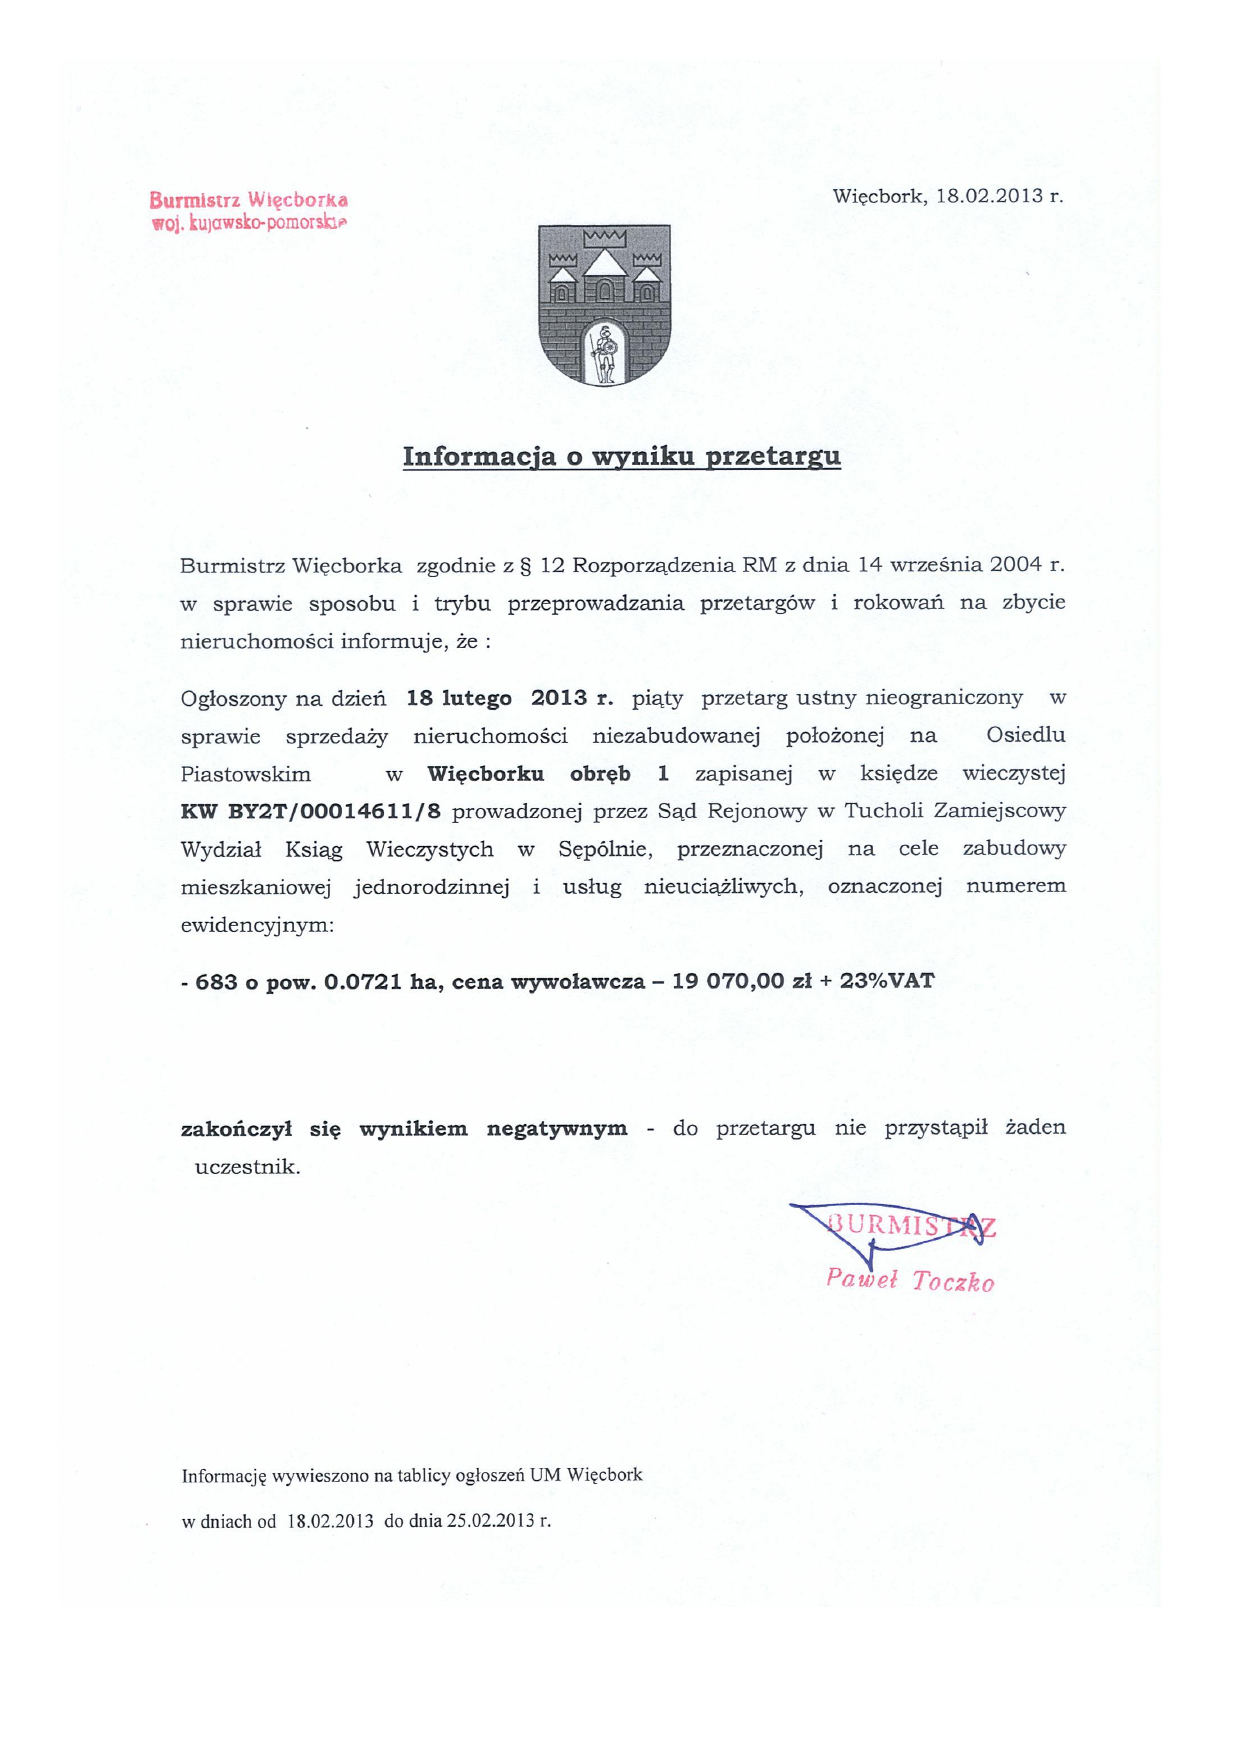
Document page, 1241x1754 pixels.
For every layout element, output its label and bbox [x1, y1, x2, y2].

picture [58, 59, 1162, 1607]
